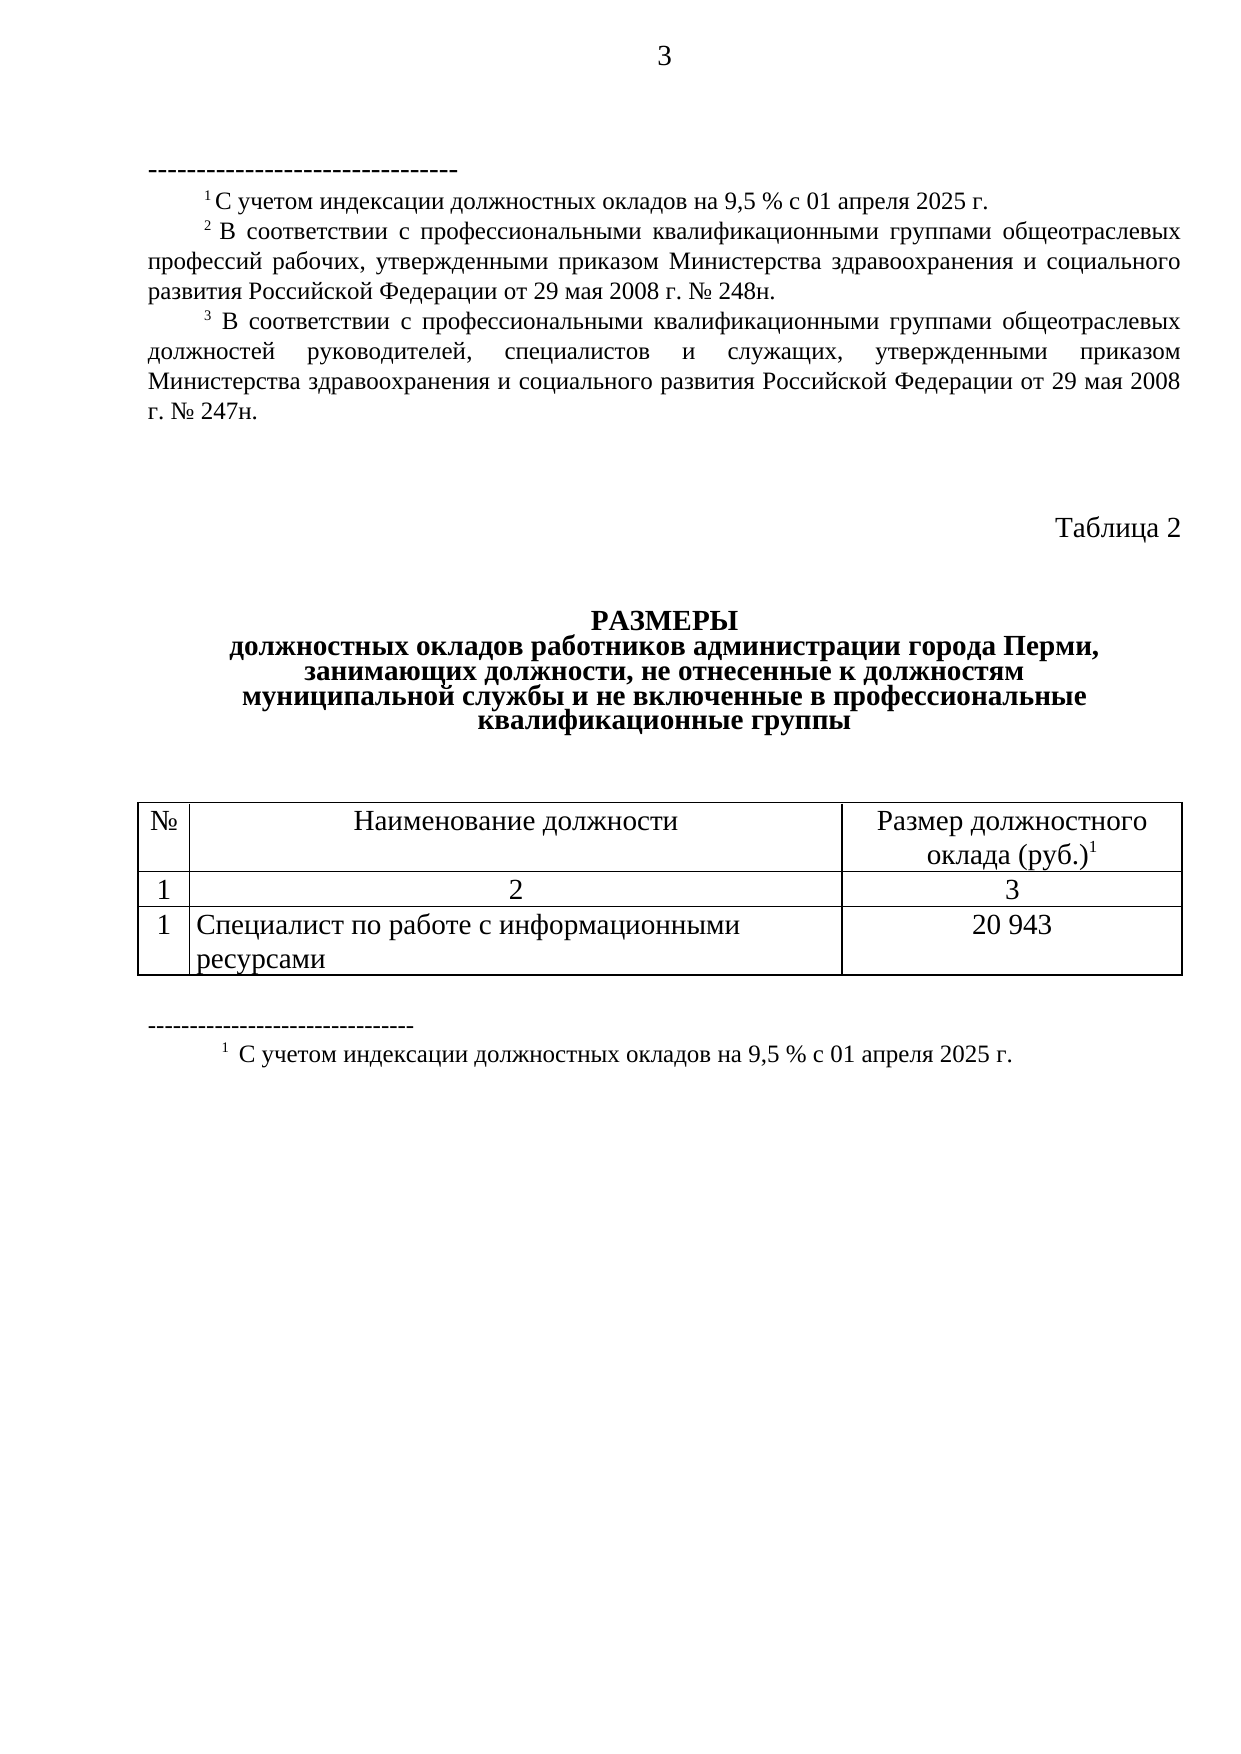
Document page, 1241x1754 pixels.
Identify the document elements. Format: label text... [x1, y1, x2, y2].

text муниципальной службы и не включенные в профессиональные [892, 685, 1181, 710]
text муниципальной службы и не включенные в профессиональные [148, 685, 888, 710]
text 2 В соответствии с профессиональными квалификационными группами общеотраслевых профессий рабочих, утвержденными приказом Министерства здравоохранения и социального развития Российской Федерации от 29 мая 2008 г. № 248н. [148, 215, 1181, 305]
table_cell 20 943 [843, 907, 1181, 974]
text Таблица 2 [148, 510, 1181, 544]
text -------------------------------- [148, 1009, 1181, 1039]
text квалификационные группы [148, 710, 565, 735]
table_cell 3 [843, 872, 1181, 906]
table_header Размер должностного оклада (руб.)1 [843, 803, 1181, 871]
text 1 С учетом индексации должностных окладов на 9,5 % с 01 апреля 2025 г. [148, 1039, 1181, 1068]
text -------------------------------- [148, 152, 1181, 185]
text 3 В соответствии с профессиональными квалификационными группами общеотраслевых должностей руководителей, специалистов и служащих, утвержденными приказом Министерства здравоохранения и социального развития Российской Федерации от 29 мая 2008 г. № 247н. [148, 305, 1181, 425]
text должностных окладов работников администрации города Перми, [148, 636, 1181, 660]
table_header Наименование должности [190, 803, 842, 871]
table_cell 1 [139, 907, 189, 974]
table_cell Специалист по работе с информационными ресурсами [190, 907, 841, 974]
table_cell 2 [190, 872, 841, 906]
text занимающих должности, не отнесенные к должностям [148, 660, 1181, 685]
table_header № [139, 803, 189, 871]
text 1 С учетом индексации должностных окладов на 9,5 % с 01 апреля 2025 г. [148, 185, 1181, 215]
text квалификационные группы [569, 710, 1181, 735]
table_cell 1 [139, 872, 189, 906]
text РАЗМЕРЫ [148, 611, 1181, 636]
